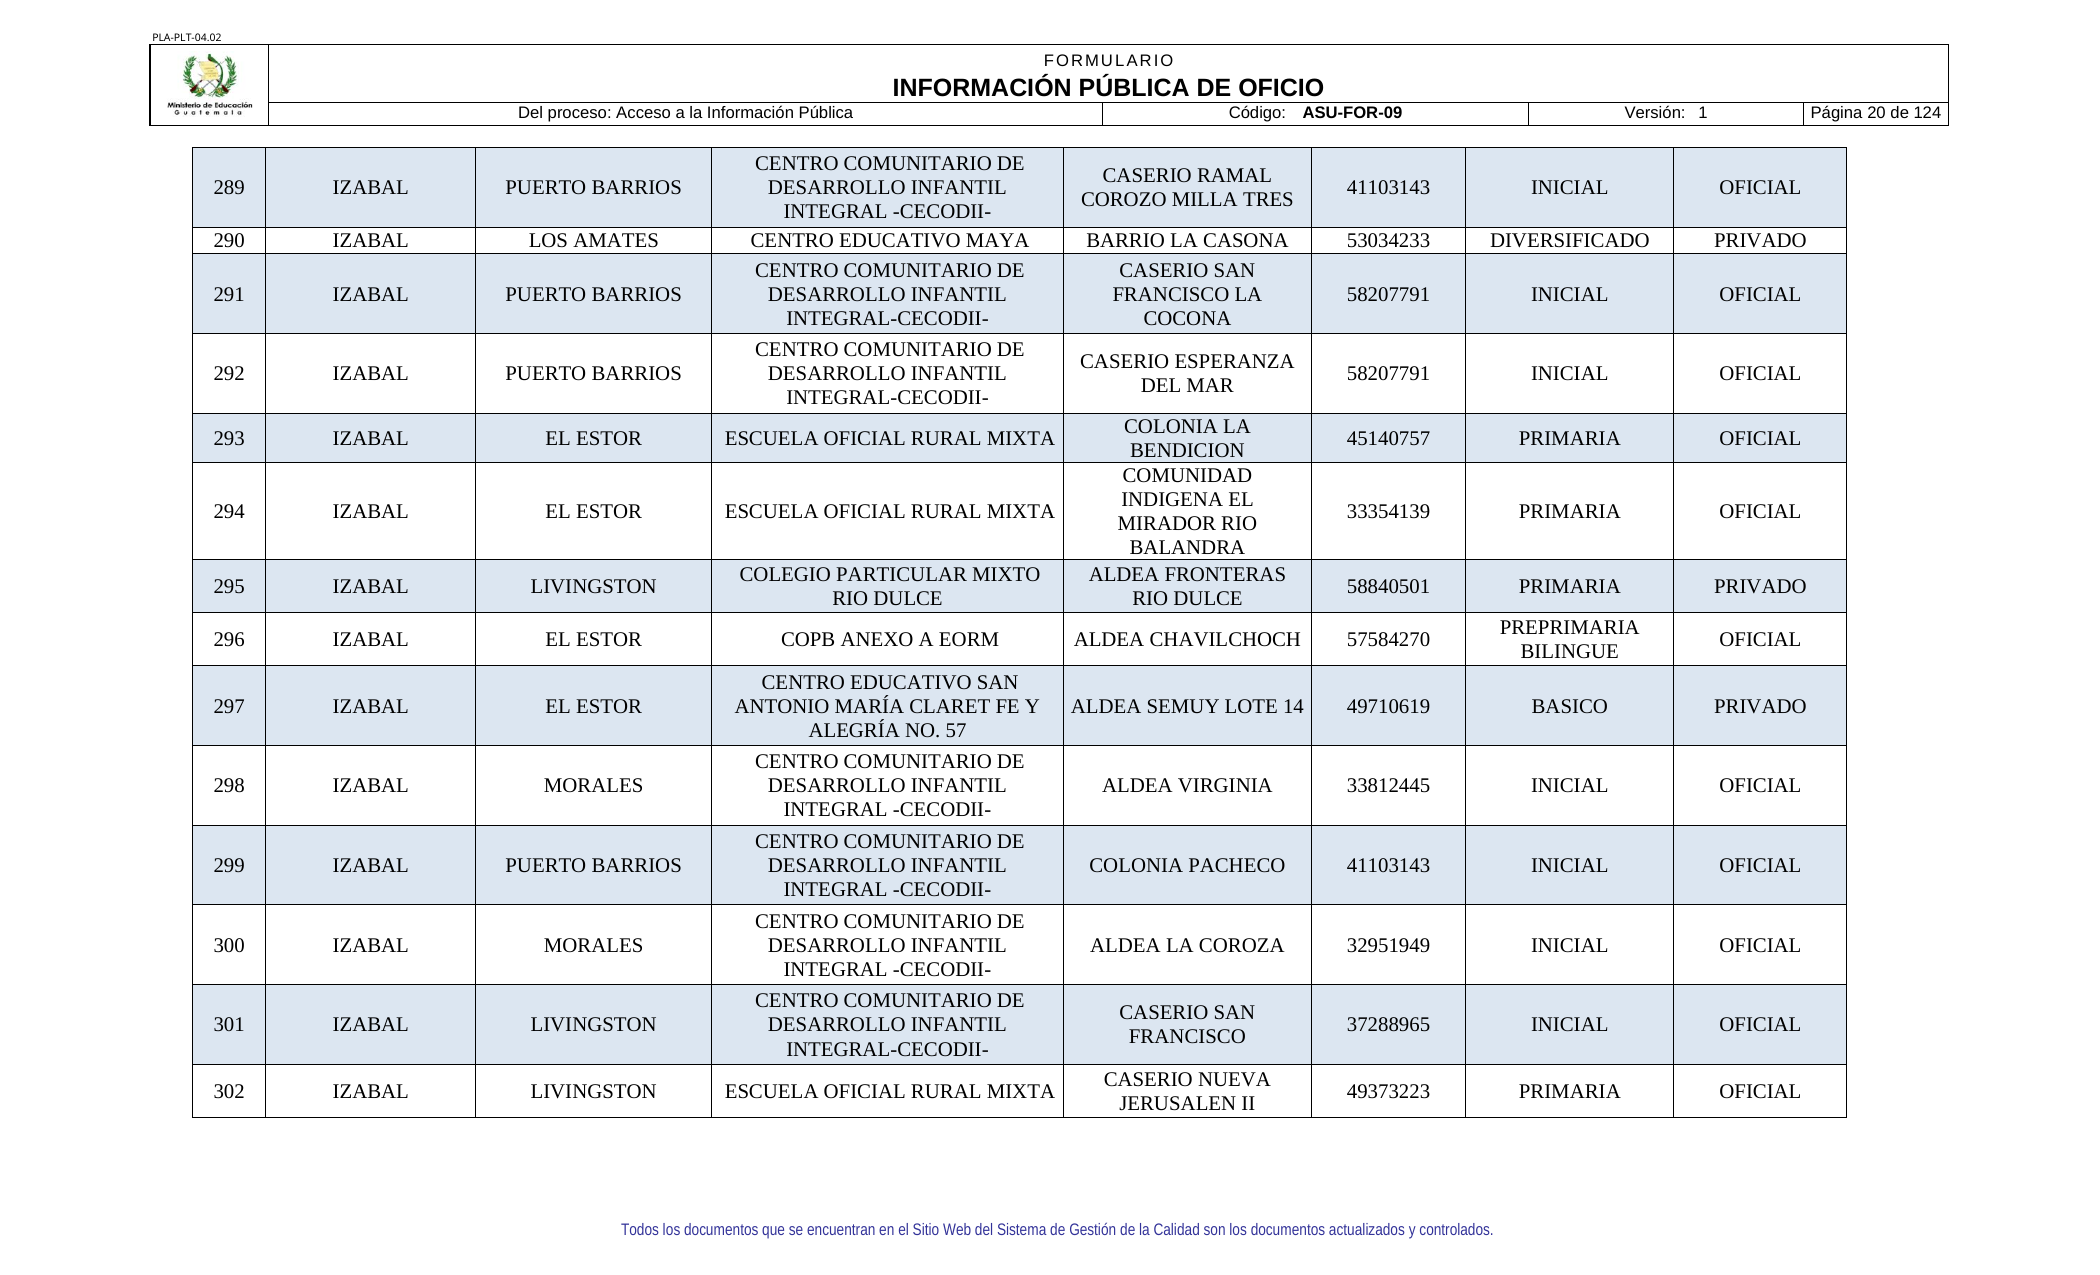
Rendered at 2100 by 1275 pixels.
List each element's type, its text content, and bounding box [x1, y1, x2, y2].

table_cell BARRIO LA CASONA [1064, 228, 1311, 253]
table_cell 292 [193, 334, 265, 413]
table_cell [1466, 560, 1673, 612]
table_cell INICIAL [1466, 334, 1673, 413]
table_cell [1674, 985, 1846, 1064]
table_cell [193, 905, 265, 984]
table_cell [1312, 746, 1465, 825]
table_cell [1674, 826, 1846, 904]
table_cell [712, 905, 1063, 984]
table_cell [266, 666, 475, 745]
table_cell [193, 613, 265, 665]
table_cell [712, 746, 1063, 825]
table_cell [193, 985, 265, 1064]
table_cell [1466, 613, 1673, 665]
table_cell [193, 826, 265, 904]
table_cell PRIMARIA [1466, 414, 1673, 462]
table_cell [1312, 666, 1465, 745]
table_cell OFICIAL [1674, 148, 1846, 227]
table_cell IZABAL [266, 463, 475, 559]
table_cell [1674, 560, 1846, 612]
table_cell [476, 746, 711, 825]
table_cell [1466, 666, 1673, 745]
table_cell CENTRO COMUNITARIO DE DESARROLLO INFANTIL INTEGRAL -CECODII- [712, 148, 1063, 227]
table_cell OFICIAL [1674, 463, 1846, 559]
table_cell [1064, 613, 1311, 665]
table_cell 291 [193, 254, 265, 333]
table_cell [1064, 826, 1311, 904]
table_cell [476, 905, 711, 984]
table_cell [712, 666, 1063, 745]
table_cell PUERTO BARRIOS [476, 148, 711, 227]
table_cell OFICIAL [1674, 254, 1846, 333]
table_cell IZABAL [266, 334, 475, 413]
table_cell IZABAL [266, 254, 475, 333]
table_cell 289 [193, 148, 265, 227]
table_cell CENTRO COMUNITARIO DE DESARROLLO INFANTIL INTEGRAL-CECODII- [712, 334, 1063, 413]
table_cell OFICIAL [1674, 414, 1846, 462]
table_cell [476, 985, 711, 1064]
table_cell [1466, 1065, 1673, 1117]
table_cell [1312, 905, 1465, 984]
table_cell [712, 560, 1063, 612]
table_cell CASERIO ESPERANZA DEL MAR [1064, 334, 1311, 413]
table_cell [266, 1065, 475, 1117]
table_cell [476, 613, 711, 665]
table_cell CENTRO COMUNITARIO DE DESARROLLO INFANTIL INTEGRAL-CECODII- [712, 254, 1063, 333]
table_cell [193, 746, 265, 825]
table_cell DIVERSIFICADO [1466, 228, 1673, 253]
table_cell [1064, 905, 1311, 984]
table_cell IZABAL [266, 228, 475, 253]
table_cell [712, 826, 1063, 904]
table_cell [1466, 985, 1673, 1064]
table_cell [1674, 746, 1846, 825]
table_cell 58207791 [1312, 334, 1465, 413]
table_cell EL ESTOR [476, 414, 711, 462]
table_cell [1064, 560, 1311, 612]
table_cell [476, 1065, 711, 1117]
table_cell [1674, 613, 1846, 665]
table_cell PRIMARIA [1466, 463, 1673, 559]
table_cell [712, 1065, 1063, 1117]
table_cell ESCUELA OFICIAL RURAL MIXTA [712, 463, 1063, 559]
table_cell 41103143 [1312, 148, 1465, 227]
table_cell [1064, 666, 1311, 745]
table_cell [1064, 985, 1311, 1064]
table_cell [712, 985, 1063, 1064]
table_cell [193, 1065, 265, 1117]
table_cell 293 [193, 414, 265, 462]
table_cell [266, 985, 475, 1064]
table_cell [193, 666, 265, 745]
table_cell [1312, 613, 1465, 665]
picture [166, 51, 253, 117]
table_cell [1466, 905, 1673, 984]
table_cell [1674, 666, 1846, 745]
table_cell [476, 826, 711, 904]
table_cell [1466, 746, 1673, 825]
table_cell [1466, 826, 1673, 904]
table_cell 294 [193, 463, 265, 559]
table_cell 290 [193, 228, 265, 253]
table_cell PUERTO BARRIOS [476, 334, 711, 413]
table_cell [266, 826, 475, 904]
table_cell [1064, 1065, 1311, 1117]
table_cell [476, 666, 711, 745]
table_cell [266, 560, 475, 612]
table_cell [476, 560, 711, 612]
table_cell CASERIO SAN FRANCISCO LA COCONA [1064, 254, 1311, 333]
table_cell 33354139 [1312, 463, 1465, 559]
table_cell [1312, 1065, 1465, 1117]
table_cell CENTRO EDUCATIVO MAYA [712, 228, 1063, 253]
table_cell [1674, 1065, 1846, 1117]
table_cell CASERIO RAMAL COROZO MILLA TRES [1064, 148, 1311, 227]
table_cell EL ESTOR [476, 463, 711, 559]
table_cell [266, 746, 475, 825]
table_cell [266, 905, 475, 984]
table_cell IZABAL [266, 414, 475, 462]
table_cell LOS AMATES [476, 228, 711, 253]
table_cell 58207791 [1312, 254, 1465, 333]
table_cell IZABAL [266, 148, 475, 227]
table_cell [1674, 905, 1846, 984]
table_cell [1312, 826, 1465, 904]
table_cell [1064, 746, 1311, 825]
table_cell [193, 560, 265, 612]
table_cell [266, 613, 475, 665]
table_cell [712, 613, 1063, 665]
table_cell ESCUELA OFICIAL RURAL MIXTA [712, 414, 1063, 462]
table_cell COLONIA LA BENDICION [1064, 414, 1311, 462]
table_cell 45140757 [1312, 414, 1465, 462]
table_cell PUERTO BARRIOS [476, 254, 711, 333]
table_cell PRIVADO [1674, 228, 1846, 253]
table_cell INICIAL [1466, 254, 1673, 333]
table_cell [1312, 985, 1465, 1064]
table_cell OFICIAL [1674, 334, 1846, 413]
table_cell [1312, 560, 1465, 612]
table_cell INICIAL [1466, 148, 1673, 227]
table_cell COMUNIDAD INDIGENA EL MIRADOR RIO BALANDRA [1064, 463, 1311, 559]
table_cell 53034233 [1312, 228, 1465, 253]
